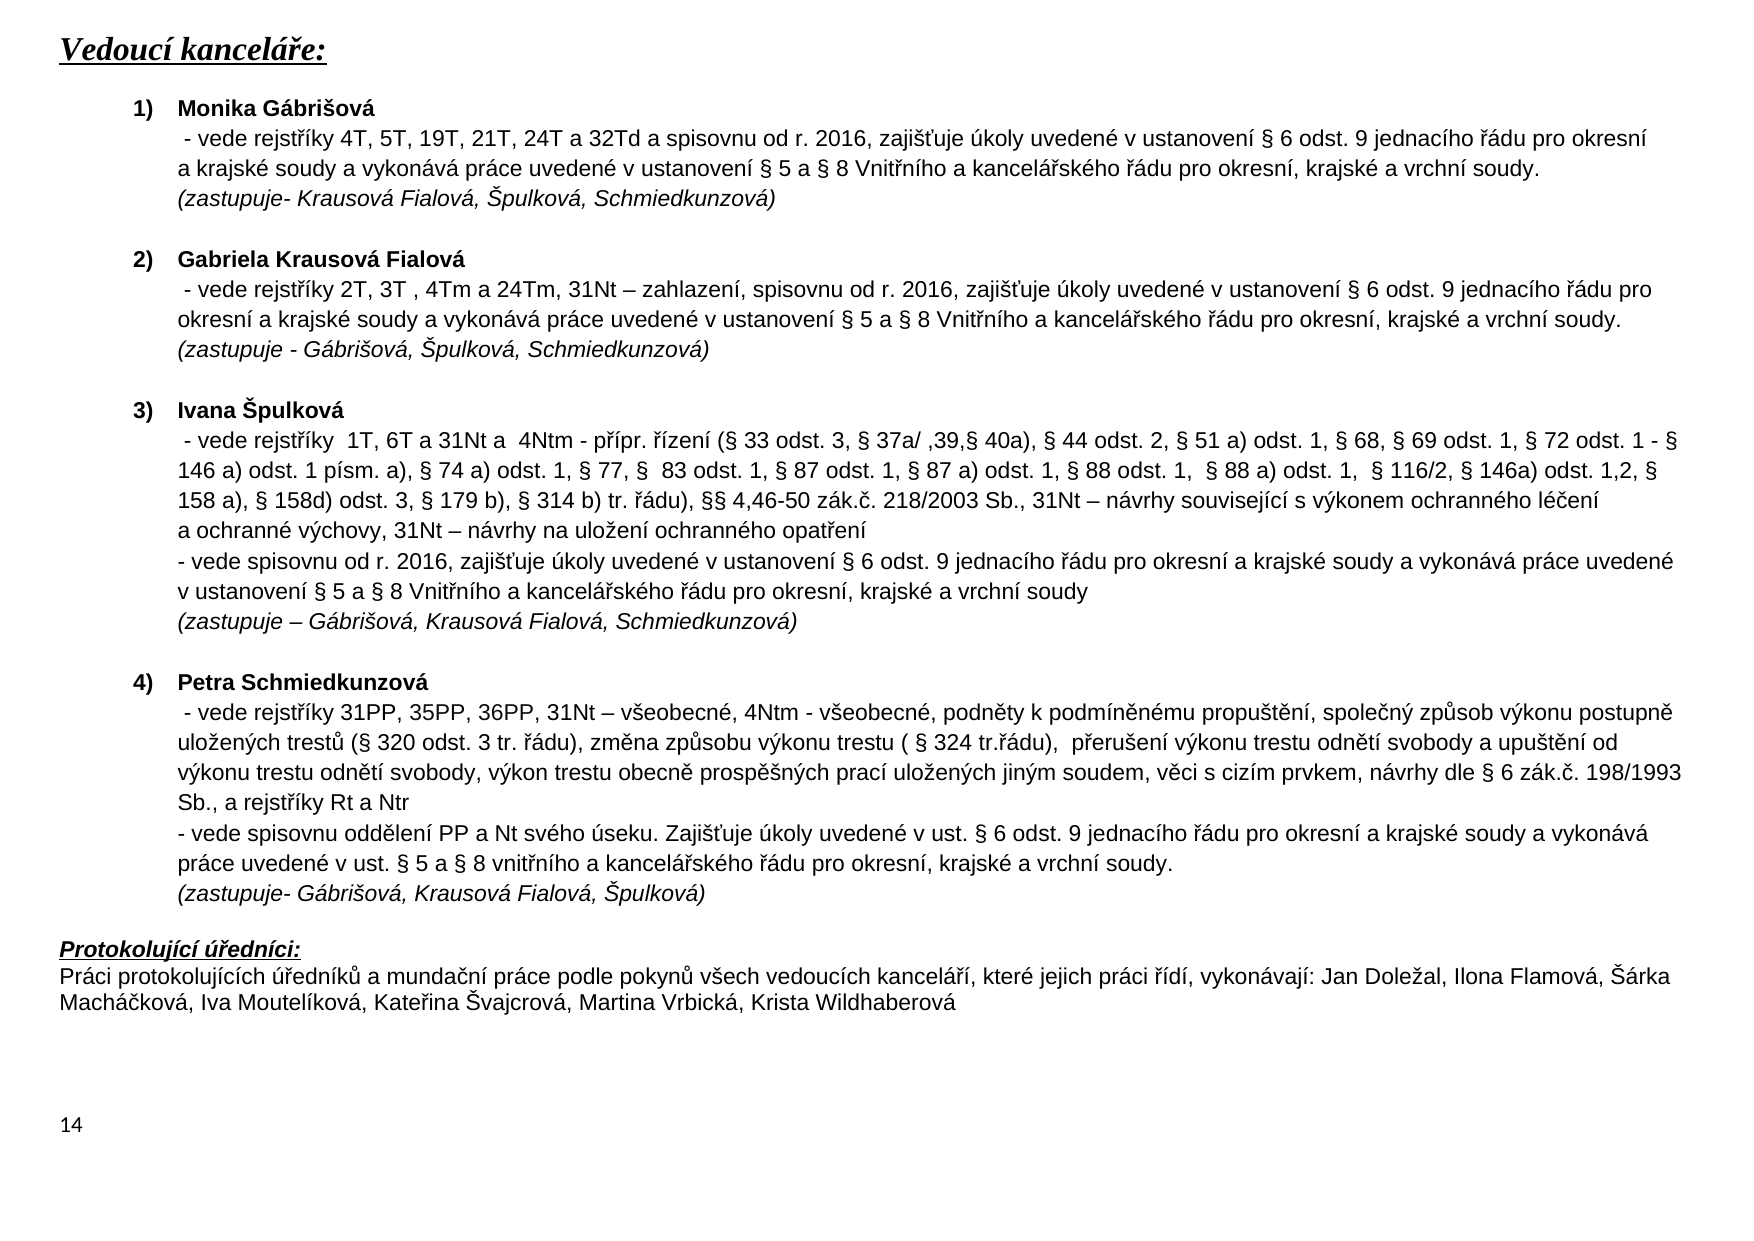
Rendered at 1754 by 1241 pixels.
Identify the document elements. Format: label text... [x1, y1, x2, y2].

text (zastupuje- Gábrišová, Krausová Fialová, Špulková) [177, 880, 1695, 906]
text Vedoucí kanceláře: [59, 29, 1695, 68]
text - vede rejstříky 31PP, 35PP, 36PP, 31Nt – všeobecné, 4Ntm - všeobecné, podněty k podmíněnému propuštění, společný způsob výkonu postupně uložených trestů (§ 320 odst. 3 tr. řádu), změna způsobu výkonu trestu ( § 324 tr.řádu), přerušení výkonu trestu odnětí svobody a upuštění od výkonu trestu odnětí svobody, výkon trestu obecně prospěšných prací uložených jiným soudem, věci s cizím prvkem, návrhy dle § 6 zák.č. 198/1993 Sb., a rejstříky Rt a Ntr [177, 699, 1695, 816]
text - vede rejstříky 2T, 3T , 4Tm a 24Tm, 31Nt – zahlazení, spisovnu od r. 2016, zajišťuje úkoly uvedené v ustanovení § 6 odst. 9 jednacího řádu pro okresní a krajské soudy a vykonává práce uvedené v ustanovení § 5 a § 8 Vnitřního a kancelářského řádu pro okresní, krajské a vrchní soudy. [177, 276, 1695, 332]
text 4) Petra Schmiedkunzová [133, 668, 1695, 695]
text - vede rejstříky 1T, 6T a 31Nt a 4Ntm - přípr. řízení (§ 33 odst. 3, § 37a/ ,39,§ 40a), § 44 odst. 2, § 51 a) odst. 1, § 68, § 69 odst. 1, § 72 odst. 1 - § 146 a) odst. 1 písm. a), § 74 a) odst. 1, § 77, § 83 odst. 1, § 87 odst. 1, § 87 a) odst. 1, § 88 odst. 1, § 88 a) odst. 1, § 116/2, § 146a) odst. 1,2, § 158 a), § 158d) odst. 3, § 179 b), § 314 b) tr. řádu), §§ 4,46-50 zák.č. 218/2003 Sb., 31Nt – návrhy související s výkonem ochranného léčení a ochranné výchovy, 31Nt – návrhy na uložení ochranného opatření [177, 427, 1695, 544]
text (zastupuje - Gábrišová, Špulková, Schmiedkunzová) [59, 336, 1695, 362]
text 2) Gabriela Krausová Fialová [59, 246, 1695, 272]
text (zastupuje- Krausová Fialová, Špulková, Schmiedkunzová) [59, 185, 1695, 211]
text Práci protokolujících úředníků a mundační práce podle pokynů všech vedoucích kanceláří, které jejich práci řídí, vykonávají: Jan Doležal, Ilona Flamová, Šárka Macháčková, Iva Moutelíková, Kateřina Švajcrová, Martina Vrbická, Krista Wildhaberová [59, 963, 1695, 1016]
text Protokolující úředníci: [59, 936, 1695, 963]
text 1) Monika Gábrišová [59, 94, 1695, 121]
text - vede spisovnu od r. 2016, zajišťuje úkoly uvedené v ustanovení § 6 odst. 9 jednacího řádu pro okresní a krajské soudy a vykonává práce uvedené v ustanovení § 5 a § 8 Vnitřního a kancelářského řádu pro okresní, krajské a vrchní soudy [177, 548, 1695, 604]
text - vede spisovnu oddělení PP a Nt svého úseku. Zajišťuje úkoly uvedené v ust. § 6 odst. 9 jednacího řádu pro okresní a krajské soudy a vykonává práce uvedené v ust. § 5 a § 8 vnitřního a kancelářského řádu pro okresní, krajské a vrchní soudy. [177, 819, 1695, 876]
text (zastupuje – Gábrišová, Krausová Fialová, Schmiedkunzová) [177, 608, 1695, 634]
text 3) Ivana Špulková [59, 397, 1695, 423]
text - vede rejstříky 4T, 5T, 19T, 21T, 24T a 32Td a spisovnu od r. 2016, zajišťuje úkoly uvedené v ustanovení § 6 odst. 9 jednacího řádu pro okresní a krajské soudy a vykonává práce uvedené v ustanovení § 5 a § 8 Vnitřního a kancelářského řádu pro okresní, krajské a vrchní soudy. [177, 125, 1695, 181]
